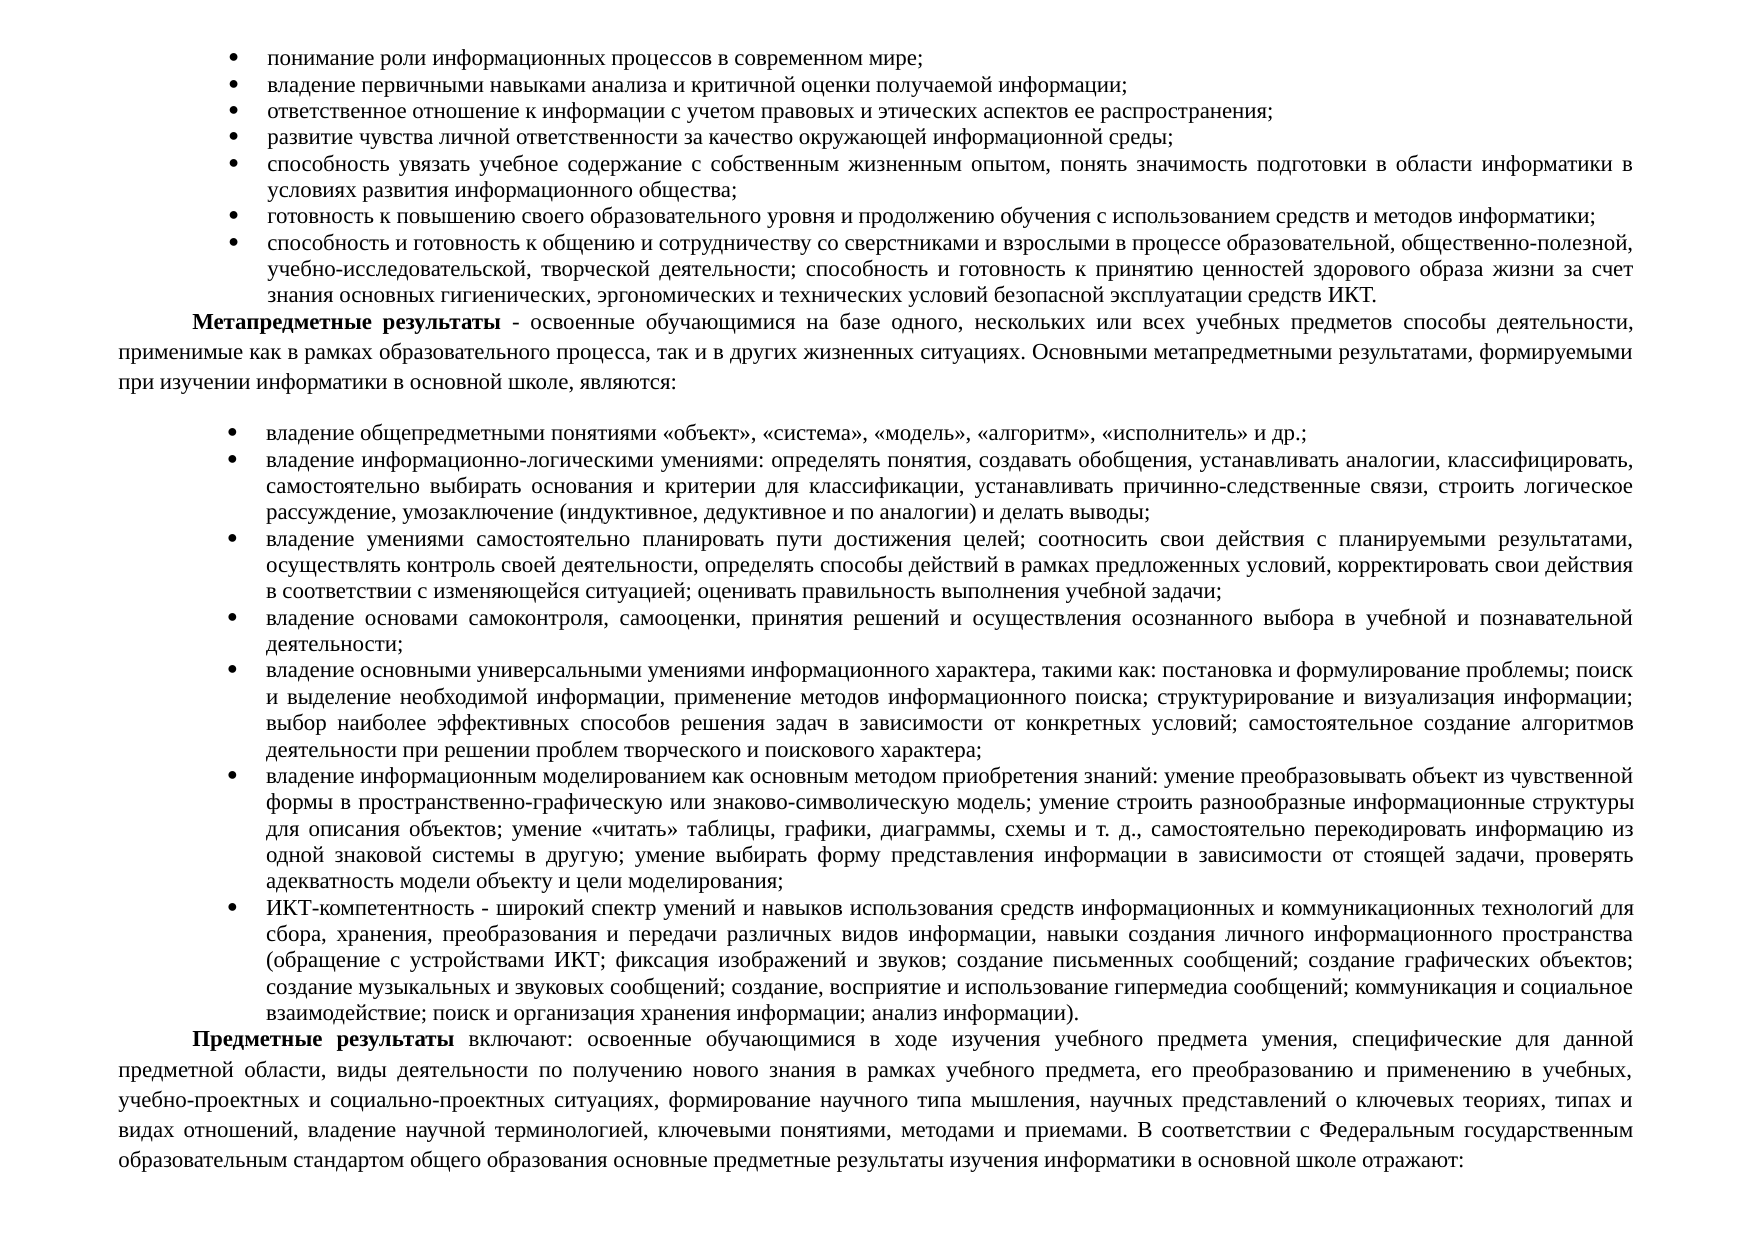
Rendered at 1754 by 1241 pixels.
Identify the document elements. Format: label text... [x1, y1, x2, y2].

list способность увязать учебное содержание с собственным жизненным опытом, понять значимость подготовки в области информатики в условиях развития информационного общества; [229, 150, 1636, 202]
list владение первичными навыками анализа и критичной оценки получаемой информации; [229, 71, 1636, 97]
list владение информационным моделированием как основным методом приобретения знаний: умение преобразовывать объект из чувственной формы в пространственно-графическую или знаково-символическую модель; умение строить разнообразные информационные структуры для описания объектов; умение «читать» таблицы, графики, диаграммы, схемы и т. д., самостоятельно перекодировать информацию из одной знаковой системы в другую; умение выбирать форму представления информации в зависимости от стоящей задачи, проверять адекватность модели объекту и цели моделирования; [228, 762, 1636, 894]
text Предметные результаты включают: освоенные обучающимися в ходе изучения учебного предмета умения, специфические для данной предметной области, виды деятельности по получению нового знания в рамках учебного предмета, его преобразованию и применению в учебных, учебно-проектных и социально-проектных ситуациях, формирование научного типа мышления, научных представлений о ключевых теориях, типах и видах отношений, владение научной терминологией, ключевыми понятиями, методами и приемами. В соответствии с Федеральным государственным образовательным стандартом общего образования основные предметные результаты изучения информатики в основной школе отражают: [118, 1026, 1636, 1173]
list владение основными универсальными умениями информационного характера, такими как: постановка и формулирование проблемы; поиск и выделение необходимой информации, применение методов информационного поиска; структурирование и визуализация информации; выбор наиболее эффективных способов решения задач в зависимости от конкретных условий; самостоятельное создание алгоритмов деятельности при решении проблем творческого и поискового характера; [228, 657, 1636, 762]
list владение умениями самостоятельно планировать пути достижения целей; соотносить свои действия с планируемыми результатами, осуществлять контроль своей деятельности, определять способы действий в рамках предложенных условий, корректировать свои действия в соответствии с изменяющейся ситуацией; оценивать правильность выполнения учебной задачи; [228, 525, 1636, 604]
list развитие чувства личной ответственности за качество окружающей информационной среды; [229, 123, 1636, 150]
list владение информационно-логическими умениями: определять понятия, создавать обобщения, устанавливать аналогии, классифицировать, самостоятельно выбирать основания и критерии для классификации, устанавливать причинно-следственные связи, строить логическое рассуждение, умозаключение (индуктивное, дедуктивное и по аналогии) и делать выводы; [228, 446, 1636, 525]
list владение основами самоконтроля, самооценки, принятия решений и осуществления осознанного выбора в учебной и познавательной деятельности; [228, 604, 1636, 657]
text Метапредметные результаты - освоенные обучающимися на базе одного, нескольких или всех учебных предметов способы деятельности, применимые как в рамках образовательного процесса, так и в других жизненных ситуациях. Основными метапредметными результатами, формируемыми при изучении информатики в основной школе, являются: [118, 308, 1636, 395]
list способность и готовность к общению и сотрудничеству со сверстниками и взрослыми в процессе образовательной, общественно-полезной, учебно-исследовательской, творческой деятельности; способность и готовность к принятию ценностей здорового образа жизни за счет знания основных гигиенических, эргономических и технических условий безопасной эксплуатации средств ИКТ. [229, 229, 1636, 308]
list понимание роли информационных процессов в современном мире; [229, 44, 1636, 71]
list готовность к повышению своего образовательного уровня и продолжению обучения с использованием средств и методов информатики; [229, 202, 1636, 229]
list ИКТ-компетентность - широкий спектр умений и навыков использования средств информационных и коммуникационных технологий для сбора, хранения, преобразования и передачи различных видов информации, навыки создания личного информационного пространства (обращение с устройствами ИКТ; фиксация изображений и звуков; создание письменных сообщений; создание графических объектов; создание музыкальных и звуковых сообщений; создание, восприятие и использование гипермедиа сообщений; коммуникация и социальное взаимодействие; поиск и организация хранения информации; анализ информации). [228, 894, 1636, 1026]
list ответственное отношение к информации с учетом правовых и этических аспектов ее распространения; [229, 97, 1636, 123]
list владение общепредметными понятиями «объект», «система», «модель», «алгоритм», «исполнитель» и др.; [228, 419, 1636, 446]
